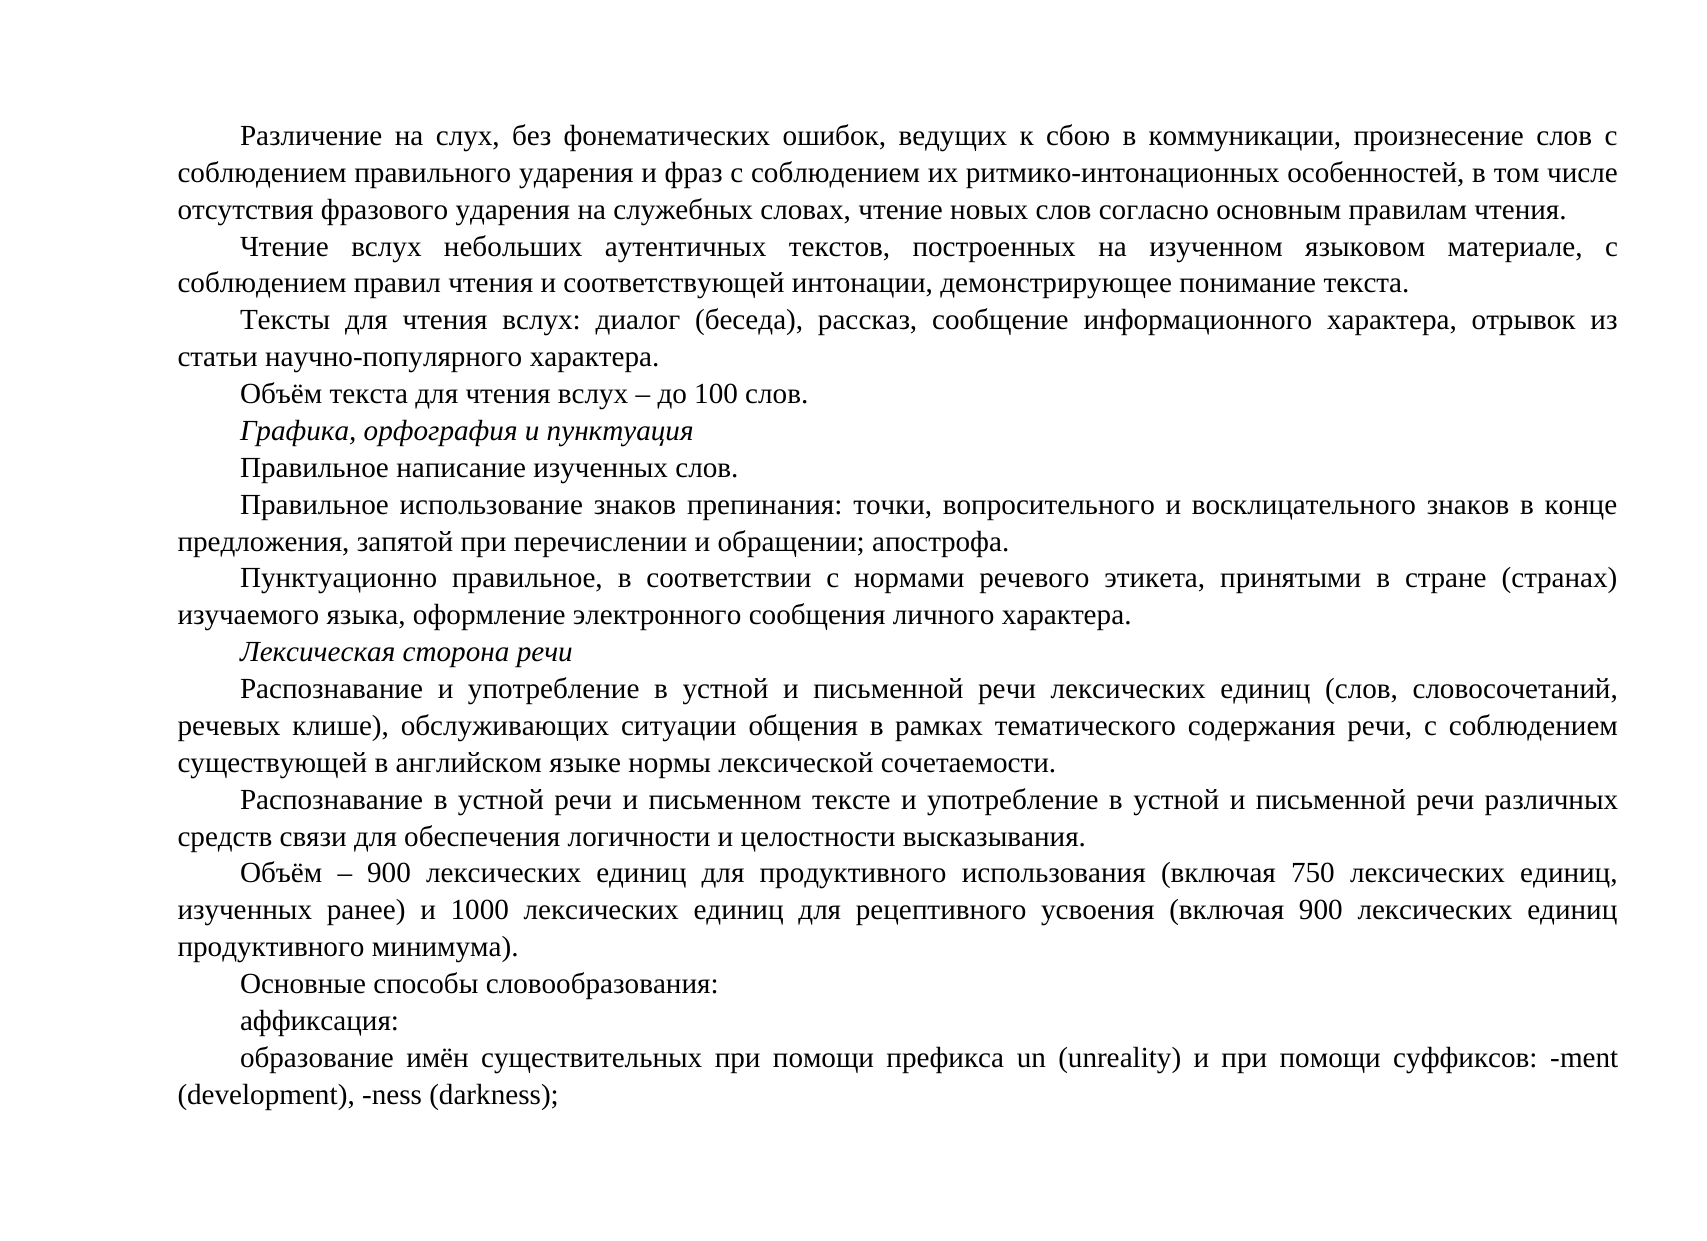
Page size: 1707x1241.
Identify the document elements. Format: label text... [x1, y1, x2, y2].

text Различение на слух, без фонематических ошибок, ведущих к сбою в коммуникации, произнесение слов с соблюдением правильного ударения и фраз с соблюдением их ритмико-интонационных особенностей, в том числе отсутствия фразового ударения на служебных словах, чтение новых слов согласно основным правилам чтения. [177, 118, 1618, 225]
text Объём – 900 лексических единиц для продуктивного использования (включая 750 лексических единиц, изученных ранее) и 1000 лексических единиц для рецептивного усвоения (включая 900 лексических единиц продуктивного минимума). [177, 856, 1618, 963]
text образование имён существительных при помощи префикса un (unreality) и при помощи суффиксов: -ment (development), -ness (darkness); [177, 1040, 1618, 1110]
text Правильное написание изученных слов. [177, 450, 1618, 483]
text Распознавание в устной речи и письменном тексте и употребление в устной и письменной речи различных средств связи для обеспечения логичности и целостности высказывания. [177, 782, 1618, 852]
text Правильное использование знаков препинания: точки, вопросительного и восклицательного знаков в конце предложения, запятой при перечислении и обращении; апострофа. [177, 487, 1618, 557]
text Тексты для чтения вслух: диалог (беседа), рассказ, сообщение информационного характера, отрывок из статьи научно-популярного характера. [177, 302, 1618, 373]
text Объём текста для чтения вслух – до 100 слов. [177, 376, 1618, 410]
text Распознавание и употребление в устной и письменной речи лексических единиц (слов, словосочетаний, речевых клише), обслуживающих ситуации общения в рамках тематического содержания речи, с соблюдением существующей в английском языке нормы лексической сочетаемости. [177, 671, 1618, 778]
text Лексическая сторона речи [177, 634, 1618, 668]
text Основные способы словообразования: [177, 966, 1618, 1000]
text Пунктуационно правильное, в соответствии с нормами речевого этикета, принятыми в стране (странах) изучаемого языка, оформление электронного сообщения личного характера. [177, 561, 1618, 631]
text Графика, орфография и пунктуация [177, 413, 1618, 447]
text Чтение вслух небольших аутентичных текстов, построенных на изученном языковом материале, с соблюдением правил чтения и соответствующей интонации, демонстрирующее понимание текста. [177, 229, 1618, 299]
text аффиксация: [177, 1003, 1618, 1037]
